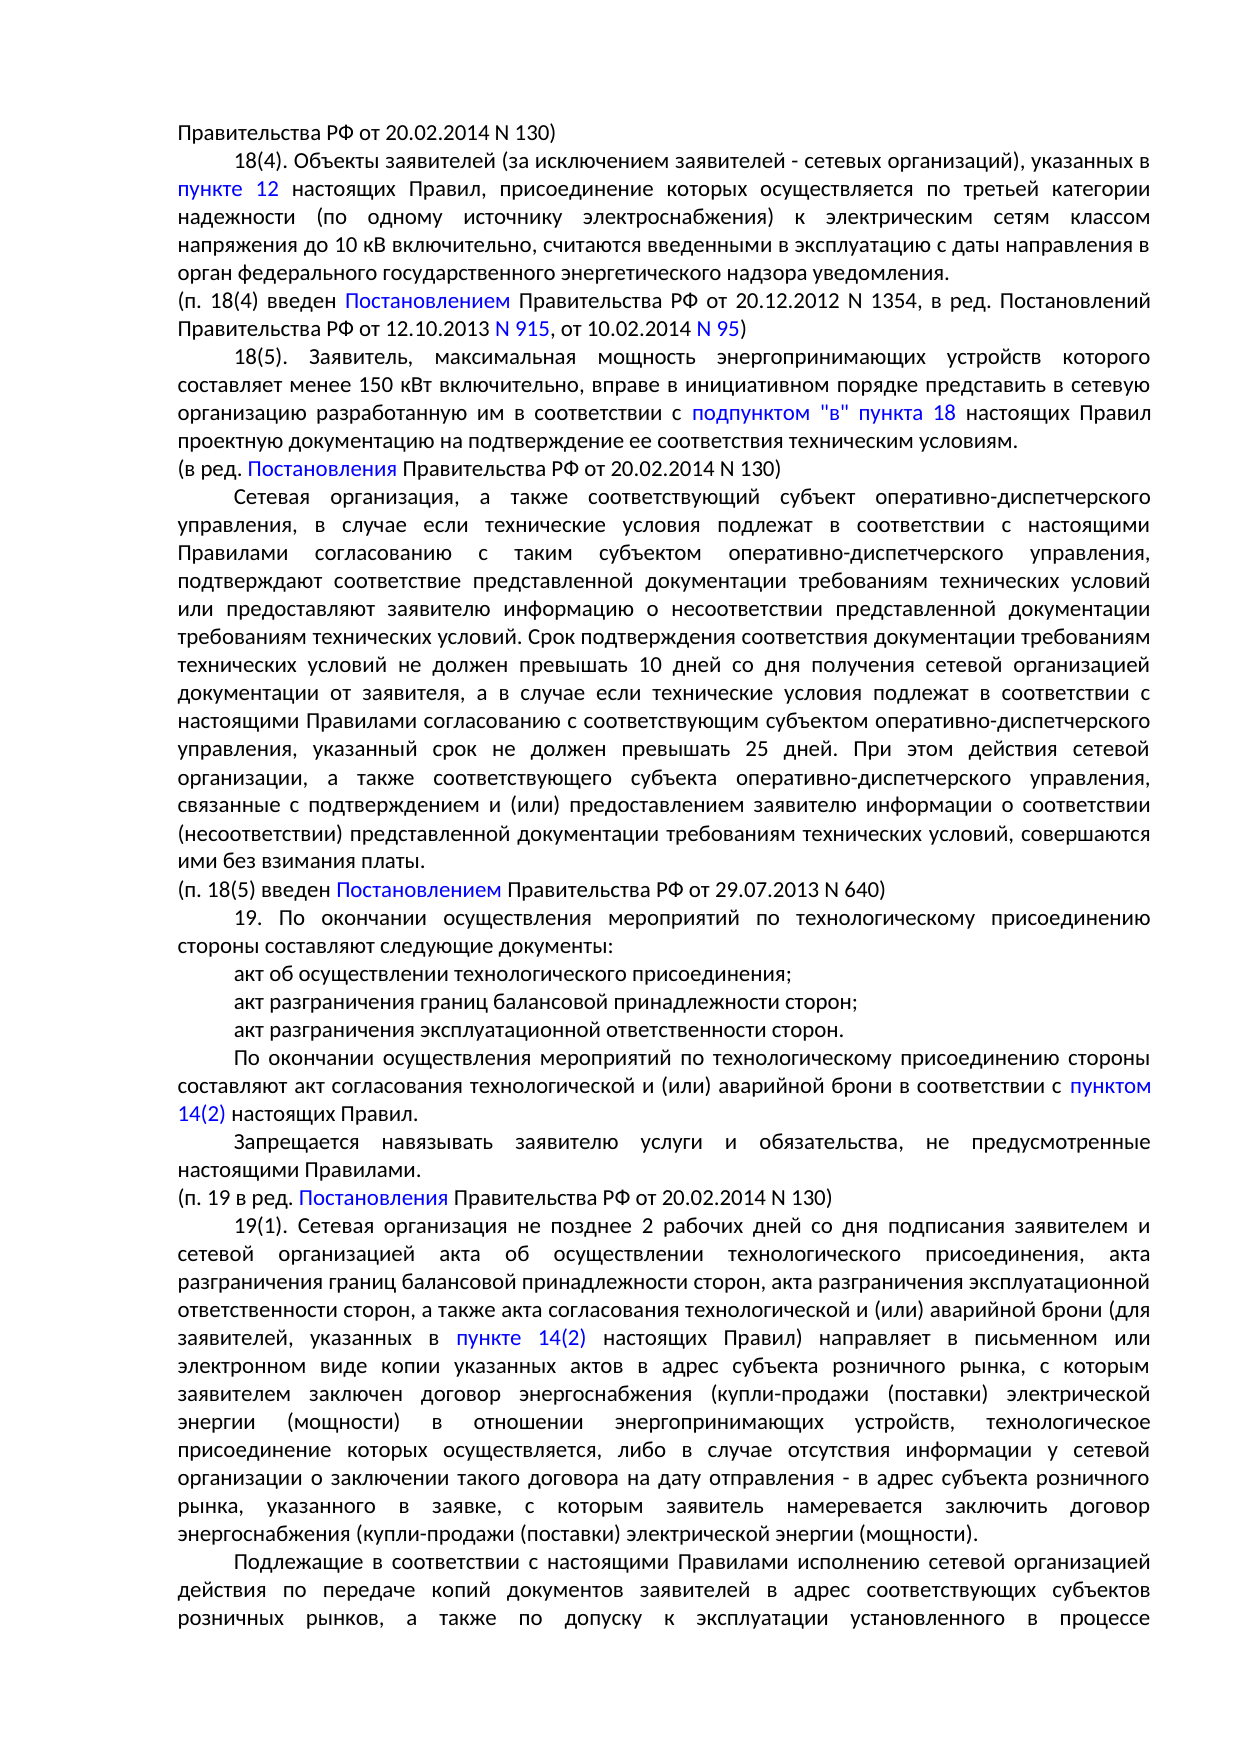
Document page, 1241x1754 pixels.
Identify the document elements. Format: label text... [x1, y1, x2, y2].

text Запрещается навязывать заявителю услуги и обязательства, не предусмотренные настоящими Правилами. [177, 1127, 1152, 1183]
text 19(1). Сетевая организация не позднее 2 рабочих дней со дня подписания заявителем и сетевой организацией акта об осуществлении технологического присоединения, акта разграничения границ балансовой принадлежности сторон, акта разграничения эксплуатационной ответственности сторон, а также акта согласования технологической и (или) аварийной брони (для заявителей, указанных в пункте 14(2) настоящих Правил) направляет в письменном или электронном виде копии указанных актов в адрес субъекта розничного рынка, с которым заявителем заключен договор энергоснабжения (купли-продажи (поставки) электрической энергии (мощности) в отношении энергопринимающих устройств, технологическое присоединение которых осуществляется, либо в случае отсутствия информации у сетевой организации о заключении такого договора на дату отправления - в адрес субъекта розничного рынка, указанного в заявке, с которым заявитель намеревается заключить договор энергоснабжения (купли-продажи (поставки) электрической энергии (мощности). [177, 1211, 1152, 1547]
text (п. 18(4) введен Постановлением Правительства РФ от 20.12.2012 N 1354, в ред. Постановлений Правительства РФ от 12.10.2013 N 915, от 10.02.2014 N 95) [177, 286, 1152, 342]
text акт об осуществлении технологического присоединения; [177, 959, 1152, 987]
text По окончании осуществления мероприятий по технологическому присоединению стороны составляют акт согласования технологической и (или) аварийной брони в соответствии с пунктом 14(2) настоящих Правил. [177, 1043, 1152, 1127]
text (п. 18(5) введен Постановлением Правительства РФ от 29.07.2013 N 640) [177, 875, 1152, 903]
text 18(5). Заявитель, максимальная мощность энергопринимающих устройств которого составляет менее 150 кВт включительно, вправе в инициативном порядке представить в сетевую организацию разработанную им в соответствии с подпунктом "в" пункта 18 настоящих Правил проектную документацию на подтверждение ее соответствия техническим условиям. [177, 342, 1152, 454]
text акт разграничения границ балансовой принадлежности сторон; [177, 987, 1152, 1015]
text (п. 19 в ред. Постановления Правительства РФ от 20.02.2014 N 130) [177, 1183, 1152, 1211]
text Сетевая организация, а также соответствующий субъект оперативно-диспетчерского управления, в случае если технические условия подлежат в соответствии с настоящими Правилами согласованию с таким субъектом оперативно-диспетчерского управления, подтверждают соответствие представленной документации требованиям технических условий или предоставляют заявителю информацию о несоответствии представленной документации требованиям технических условий. Срок подтверждения соответствия документации требованиям технических условий не должен превышать 10 дней со дня получения сетевой организацией документации от заявителя, а в случае если технические условия подлежат в соответствии с настоящими Правилами согласованию с соответствующим субъектом оперативно-диспетчерского управления, указанный срок не должен превышать 25 дней. При этом действия сетевой организации, а также соответствующего субъекта оперативно-диспетчерского управления, связанные с подтверждением и (или) предоставлением заявителю информации о соответствии (несоответствии) представленной документации требованиям технических условий, совершаются ими без взимания платы. [177, 482, 1152, 875]
text акт разграничения эксплуатационной ответственности сторон. [177, 1015, 1152, 1043]
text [177, 1547, 1152, 1631]
text (в ред. Постановления Правительства РФ от 20.02.2014 N 130) [177, 454, 1152, 482]
text 18(4). Объекты заявителей (за исключением заявителей - сетевых организаций), указанных в пункте 12 настоящих Правил, присоединение которых осуществляется по третьей категории надежности (по одному источнику электроснабжения) к электрическим сетям классом напряжения до 10 кВ включительно, считаются введенными в эксплуатацию с даты направления в орган федерального государственного энергетического надзора уведомления. [177, 146, 1152, 286]
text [177, 118, 1152, 146]
text 19. По окончании осуществления мероприятий по технологическому присоединению стороны составляют следующие документы: [177, 903, 1152, 959]
